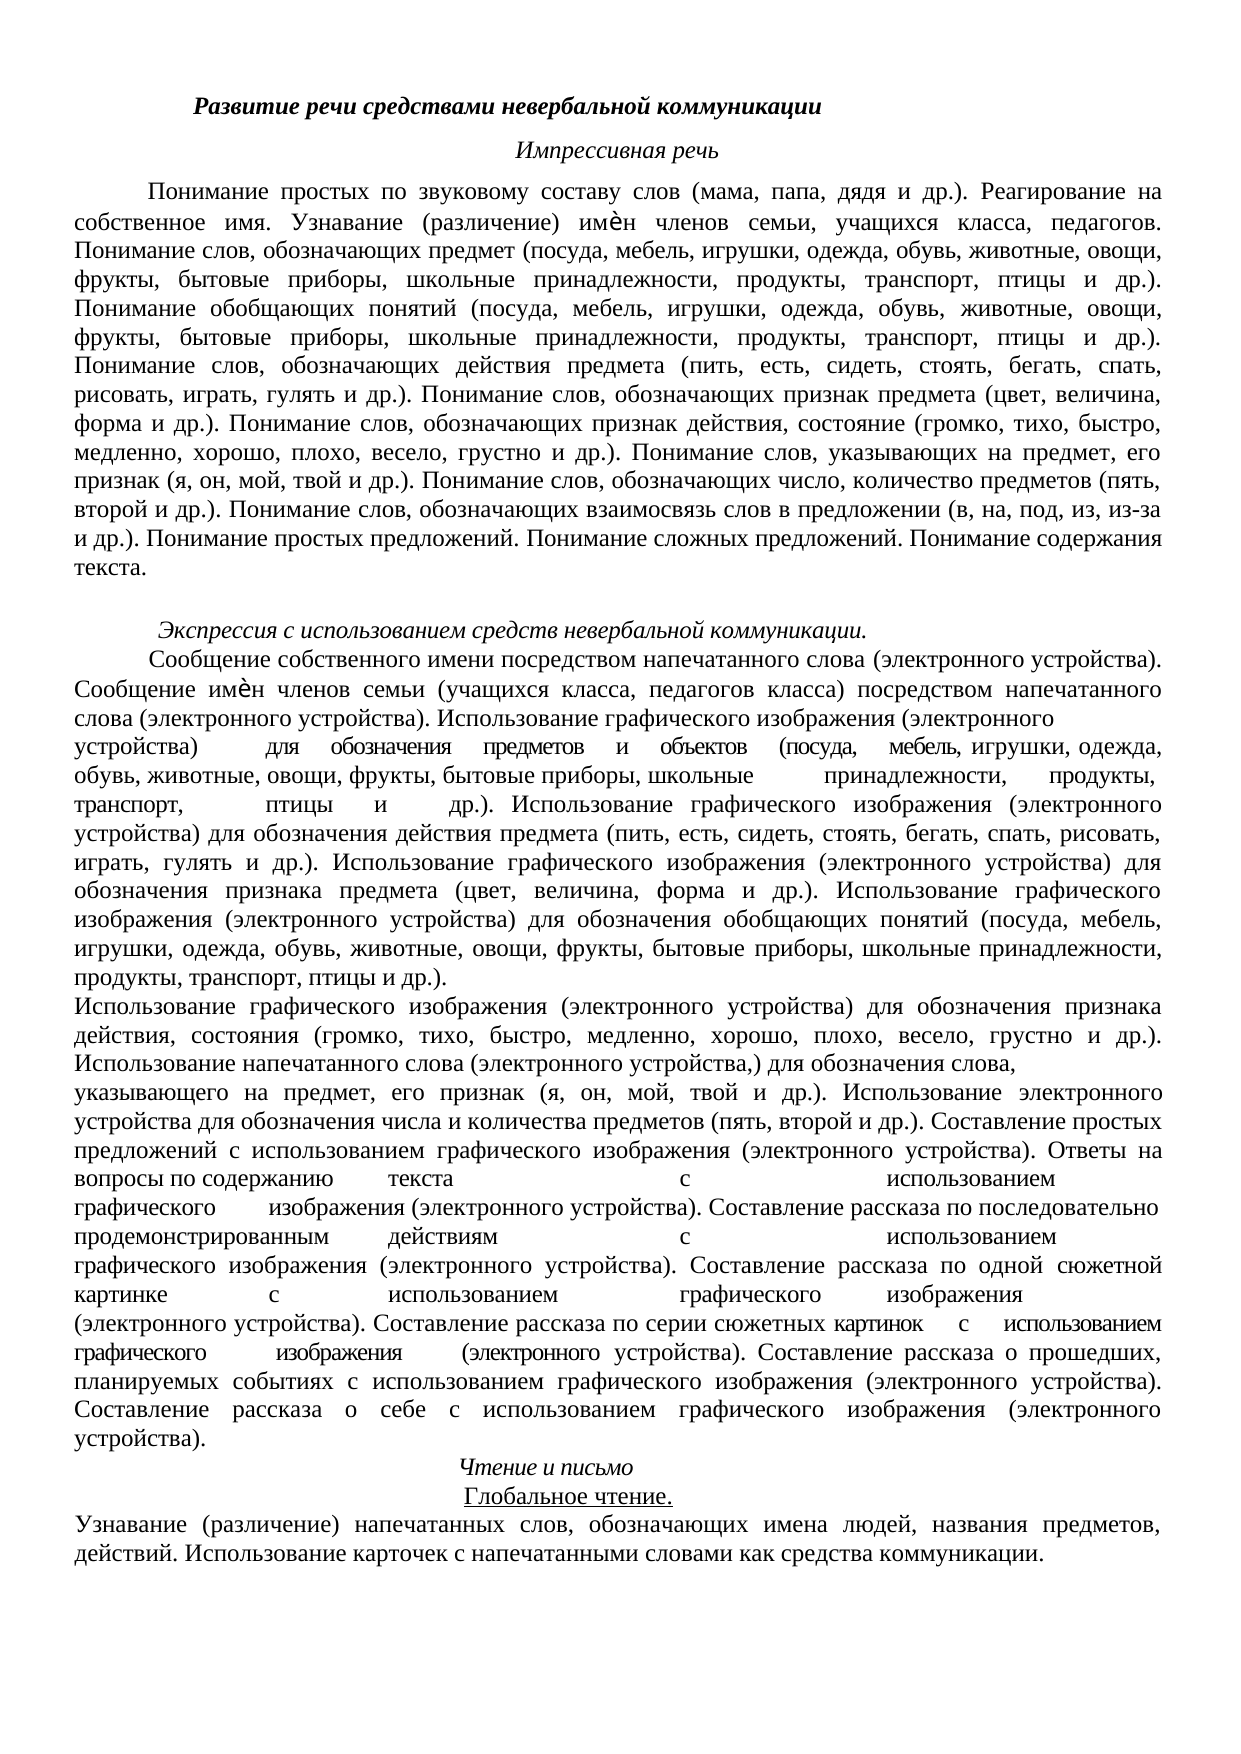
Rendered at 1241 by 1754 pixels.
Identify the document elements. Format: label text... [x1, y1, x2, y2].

text Экспрессия с использованием средств невербальной коммуникации. [144, 615, 1163, 644]
text Сообщение собственного имени посредством напечатанного слова (электронного устройства). Сообщение имѐн членов семьи (учащихся класса, педагогов класса) посредством напечатанного слова (электронного устройства). Использование графического изображения (электронного устройства) для обозначения предметов и объектов (посуда, мебель, игрушки, одежда, обувь, животные, овощи, фрукты, бытовые приборы, школьные принадлежности, продукты, транспорт, птицы и др.). Использование графического изображения (электронного устройства) для обозначения действия предмета (пить, есть, сидеть, стоять, бегать, спать, рисовать, играть, гулять и др.). Использование графического изображения (электронного устройства) для обозначения признака предмета (цвет, величина, форма и др.). Использование графического изображения (электронного устройства) для обозначения обобщающих понятий (посуда, мебель, игрушки, одежда, обувь, животные, овощи, фрукты, бытовые приборы, школьные принадлежности, продукты, транспорт, птицы и др.). [74, 644, 1162, 990]
text Развитие речи средствами невербальной коммуникации [193, 91, 1163, 120]
text Чтение и письмо [74, 1452, 827, 1481]
text Использование графического изображения (электронного устройства) для обозначения признака действия, состояния (громко, тихо, быстро, медленно, хорошо, плохо, весело, грустно и др.). Использование напечатанного слова (электронного устройства,) для обозначения слова, указывающего на предмет, его признак (я, он, мой, твой и др.). Использование электронного устройства для обозначения числа и количества предметов (пять, второй и др.). Составление простых предложений с использованием графического изображения (электронного устройства). Ответы на вопросы по содержанию текста с использованием графического изображения (электронного устройства). Составление рассказа по последовательно продемонстрированным действиям с использованием графического изображения (электронного устройства). Составление рассказа по одной сюжетной картинке с использованием графического изображения [74, 991, 1163, 1308]
text Импрессивная речь [74, 135, 1160, 164]
text Глобальное чтение. [74, 1481, 827, 1509]
text (электронного устройства). Составление рассказа по серии сюжетных картинок с использованием графического изображения (электронного устройства). Составление рассказа о прошедших, планируемых событиях с использованием графического изображения (электронного устройства). Составление рассказа о себе с использованием графического изображения (электронного устройства). [74, 1308, 1162, 1452]
text Понимание простых по звуковому составу слов (мама, папа, дядя и др.). Реагирование на собственное имя. Узнавание (различение) имѐн членов семьи, учащихся класса, педагогов. Понимание слов, обозначающих предмет (посуда, мебель, игрушки, одежда, обувь, животные, овощи, фрукты, бытовые приборы, школьные принадлежности, продукты, транспорт, птицы и др.). Понимание обобщающих понятий (посуда, мебель, игрушки, одежда, обувь, животные, овощи, фрукты, бытовые приборы, школьные принадлежности, продукты, транспорт, птицы и др.). Понимание слов, обозначающих действия предмета (пить, есть, сидеть, стоять, бегать, спать, рисовать, играть, гулять и др.). Понимание слов, обозначающих признак предмета (цвет, величина, форма и др.). Понимание слов, обозначающих признак действия, состояние (громко, тихо, быстро, медленно, хорошо, плохо, весело, грустно и др.). Понимание слов, указывающих на предмет, его признак (я, он, мой, твой и др.). Понимание слов, обозначающих число, количество предметов (пять, второй и др.). Понимание слов, обозначающих взаимосвязь слов в предложении (в, на, под, из, из-за и др.). Понимание простых предложений. Понимание сложных предложений. Понимание содержания текста. [74, 176, 1162, 580]
text Узнавание (различение) напечатанных слов, обозначающих имена людей, названия предметов, действий. Использование карточек с напечатанными словами как средства коммуникации. [74, 1509, 1162, 1567]
